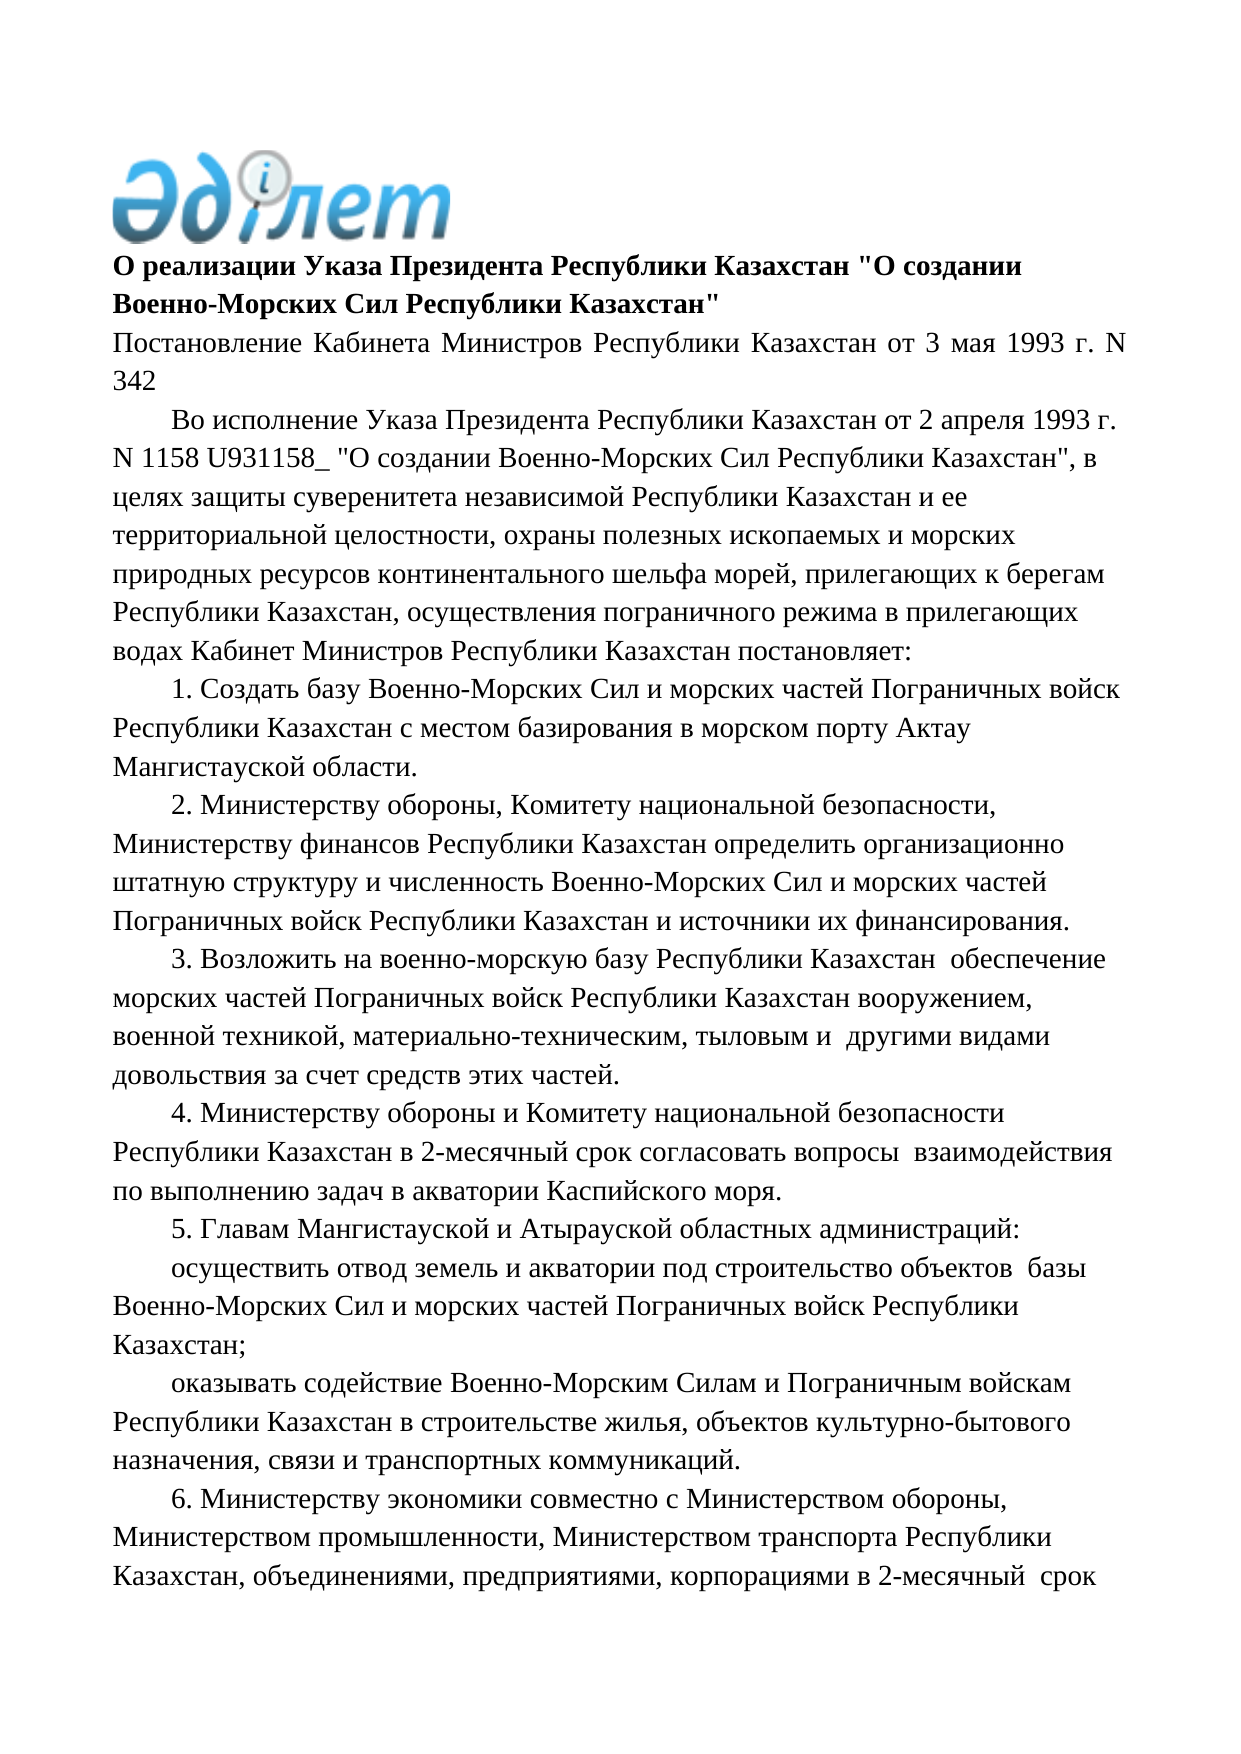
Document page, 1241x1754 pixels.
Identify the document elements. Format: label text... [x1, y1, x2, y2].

text Постановление Кабинета Министpов Республики Казахстан от 3 мая 1993 г. N 342 [112, 325, 1128, 397]
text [112, 402, 1128, 1592]
text О pеализации Указа Пpезидента Республики Казахстан "О создании Военно-Моpских Сил Республики Казахстан" [112, 248, 1128, 320]
picture [112, 150, 451, 244]
